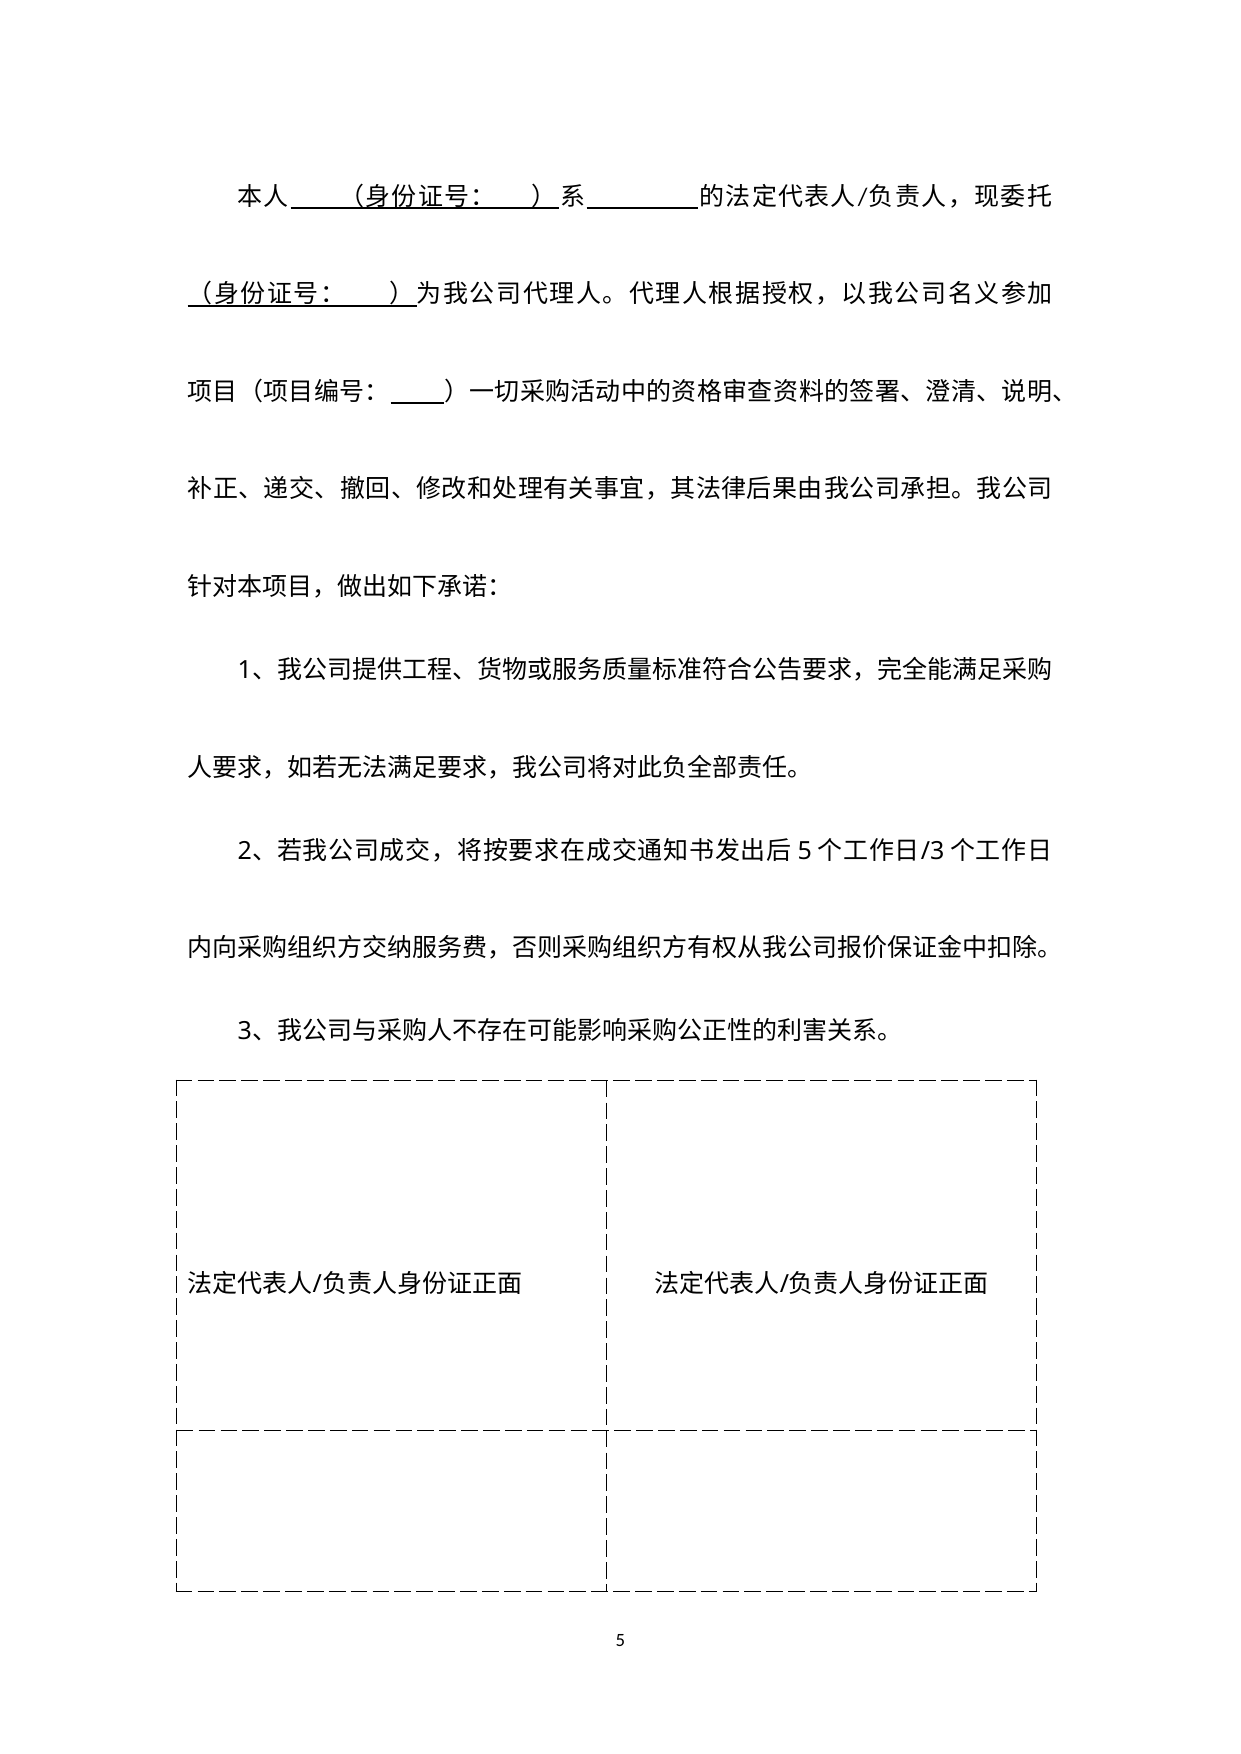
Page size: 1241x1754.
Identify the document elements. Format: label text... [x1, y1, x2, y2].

list 我公司提供工程、货物或服务质量标准符合公告要求，完全能满足采购人要求，如若无法满足要求，我公司将对此负全部责任。 [187, 635, 1053, 798]
text 本人 （身份证号： ）系 的法定代表人/负责人，现委托 （身份证号： ）为我公司代理人。代理人根据授权，以我公司名义参加 项目（项目编号： ）一切采购活动中的资格审查资料的签署、澄清、说明、补正、递交、撤回、修改和处理有关事宜，其法律后果由我公司承担。我公司针对本项目，做出如下承诺： [187, 162, 1053, 617]
table_cell 代理人身份证正面 [176, 1430, 606, 1591]
list 若我公司成交，将按要求在成交通知书发出后5个工作日/3个工作日内向采购组织方交纳服务费，否则采购组织方有权从我公司报价保证金中扣除。 [187, 816, 1053, 978]
table_header 法定代表人/负责人身份证正面 [176, 1080, 606, 1430]
list 我公司与采购人不存在可能影响采购公正性的利害关系。 [187, 996, 1053, 1061]
table_header 法定代表人/负责人身份证正面 [606, 1080, 1037, 1430]
table_cell 代理人身份证反面 [606, 1430, 1037, 1591]
